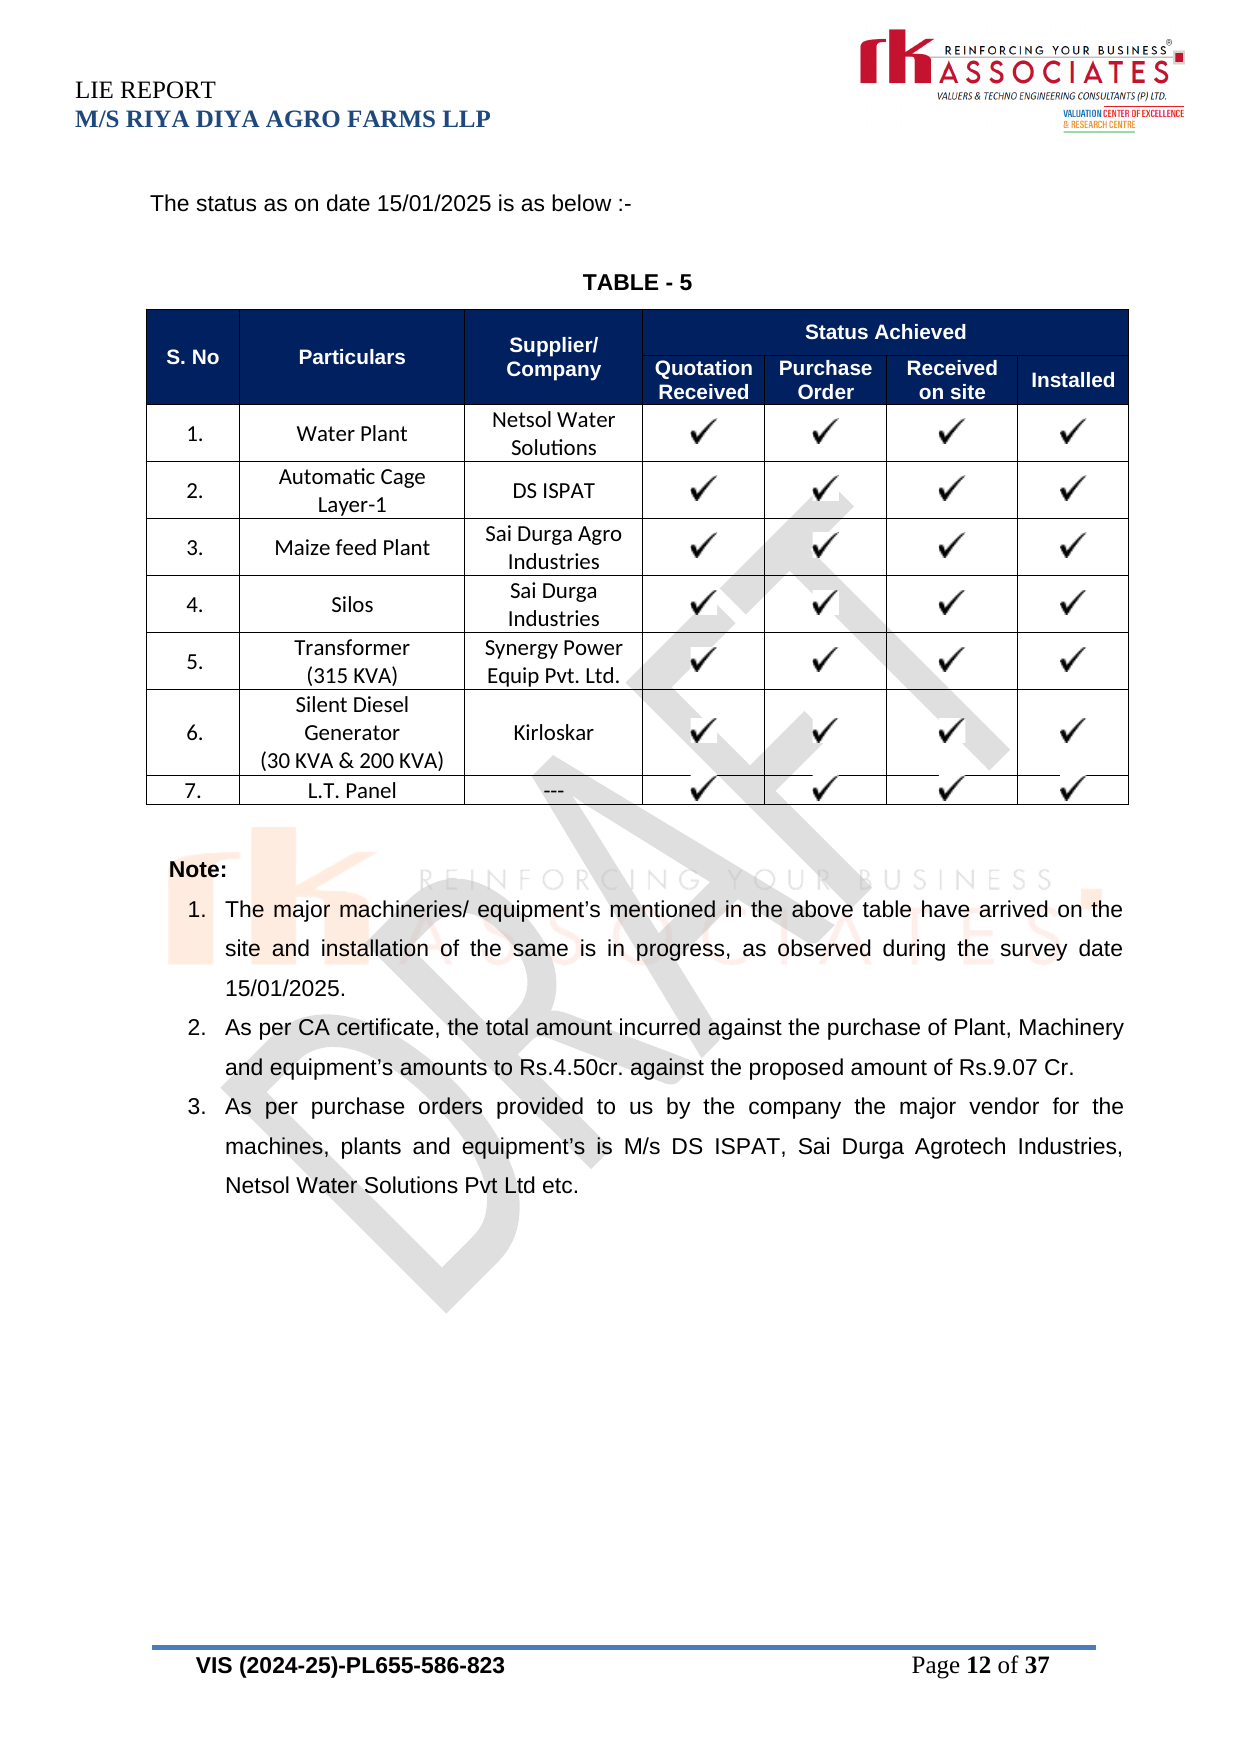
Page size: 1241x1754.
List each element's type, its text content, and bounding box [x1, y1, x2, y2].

table_cell [643, 405, 764, 461]
table_cell Received on site [887, 356, 1017, 404]
picture [1060, 718, 1087, 743]
table_cell Silos [240, 576, 464, 632]
table_cell [1018, 776, 1128, 804]
table_cell [887, 690, 1017, 774]
picture [812, 590, 839, 615]
table_cell Water Plant [240, 405, 464, 461]
table_cell [643, 576, 764, 632]
picture [690, 475, 718, 501]
table_cell [643, 633, 764, 689]
table_header Supplier/Company [465, 310, 642, 404]
table_cell [765, 776, 886, 804]
table_cell [887, 462, 1017, 518]
table_cell [1018, 462, 1128, 518]
table_header Particulars [240, 310, 464, 404]
picture [812, 532, 839, 558]
table_cell --- [465, 776, 642, 804]
picture [812, 475, 839, 501]
picture [938, 418, 966, 444]
table_cell Netsol Water Solutions [465, 405, 642, 461]
table_cell Kirloskar [465, 690, 642, 774]
table_cell [147, 633, 239, 689]
table_cell DS ISPAT [465, 462, 642, 518]
table_cell [887, 576, 1017, 632]
table_cell [147, 462, 239, 518]
table_cell 7. [147, 776, 239, 804]
list As per CA certificate, the total amount incurred against the purchase of Plant, Machinery and equipment’s amounts to Rs.4.50cr. against the proposed amount of Rs.9.07 Cr. [187, 1014, 1125, 1080]
picture [812, 418, 839, 444]
table_cell Quotation Received [643, 356, 764, 404]
table_cell [765, 633, 886, 689]
picture [1060, 775, 1087, 801]
picture [690, 532, 718, 558]
picture [938, 647, 966, 672]
table_cell [765, 690, 886, 774]
table_cell Purchase Order [765, 356, 886, 404]
table_cell [1018, 576, 1128, 632]
table_cell [1018, 690, 1128, 774]
table_header Status Achieved [643, 310, 1128, 355]
table_cell Maize feed Plant [240, 519, 464, 575]
table_cell [643, 690, 764, 774]
table_cell [147, 519, 239, 575]
table_cell [643, 462, 764, 518]
picture [1060, 532, 1087, 558]
table_cell [887, 519, 1017, 575]
picture [812, 775, 839, 801]
picture [812, 647, 839, 672]
picture [690, 590, 718, 615]
picture [812, 718, 839, 743]
table_cell [1018, 519, 1128, 575]
table_cell Silent Diesel Generator (30 KVA & 200 KVA) [240, 690, 464, 774]
table_cell Transformer (315 KVA) [240, 633, 464, 689]
table_cell [765, 576, 886, 632]
table_cell [643, 776, 764, 804]
picture [938, 590, 966, 615]
picture [1060, 647, 1087, 672]
picture [938, 718, 966, 743]
table_cell [147, 405, 239, 461]
table_cell [765, 405, 886, 461]
picture [938, 775, 966, 801]
table_cell [147, 690, 239, 774]
picture [690, 647, 718, 672]
list The major machineries/ equipment’s mentioned in the above table have arrived on the site and installation of the same is in progress, as observed during the survey date 15/01/2025. [187, 896, 1125, 1001]
picture [1060, 475, 1087, 501]
picture [854, 20, 1188, 136]
table_cell [1018, 633, 1128, 689]
text Note: [169, 856, 1125, 883]
table_cell [887, 405, 1017, 461]
picture [690, 718, 718, 743]
picture [938, 532, 966, 558]
table_cell [643, 519, 764, 575]
table_cell [765, 519, 886, 575]
text The status as on date 15/01/2025 is as below :- [150, 190, 1125, 216]
picture [1060, 418, 1087, 444]
table_cell Installed [1018, 356, 1128, 404]
table_cell [887, 776, 1017, 804]
table_cell Sai Durga Agro Industries [465, 519, 642, 575]
picture [690, 418, 718, 444]
table_cell [887, 633, 1017, 689]
picture [1060, 590, 1087, 615]
picture [690, 775, 718, 801]
table_cell [147, 576, 239, 632]
table_header S. No [147, 310, 239, 404]
text TABLE - 5 [150, 269, 1125, 295]
table_cell [1018, 405, 1128, 461]
table_cell L.T. Panel [240, 776, 464, 804]
table_cell [765, 462, 886, 518]
table_cell Synergy Power Equip Pvt. Ltd. [465, 633, 642, 689]
table_cell Automatic Cage Layer-1 [240, 462, 464, 518]
list As per purchase orders provided to us by the company the major vendor for the machines, plants and equipment’s is M/s DS ISPAT, Sai Durga Agrotech Industries, Netsol Water Solutions Pvt Ltd etc. [187, 1093, 1125, 1198]
table_cell Sai Durga Industries [465, 576, 642, 632]
picture [938, 475, 966, 501]
